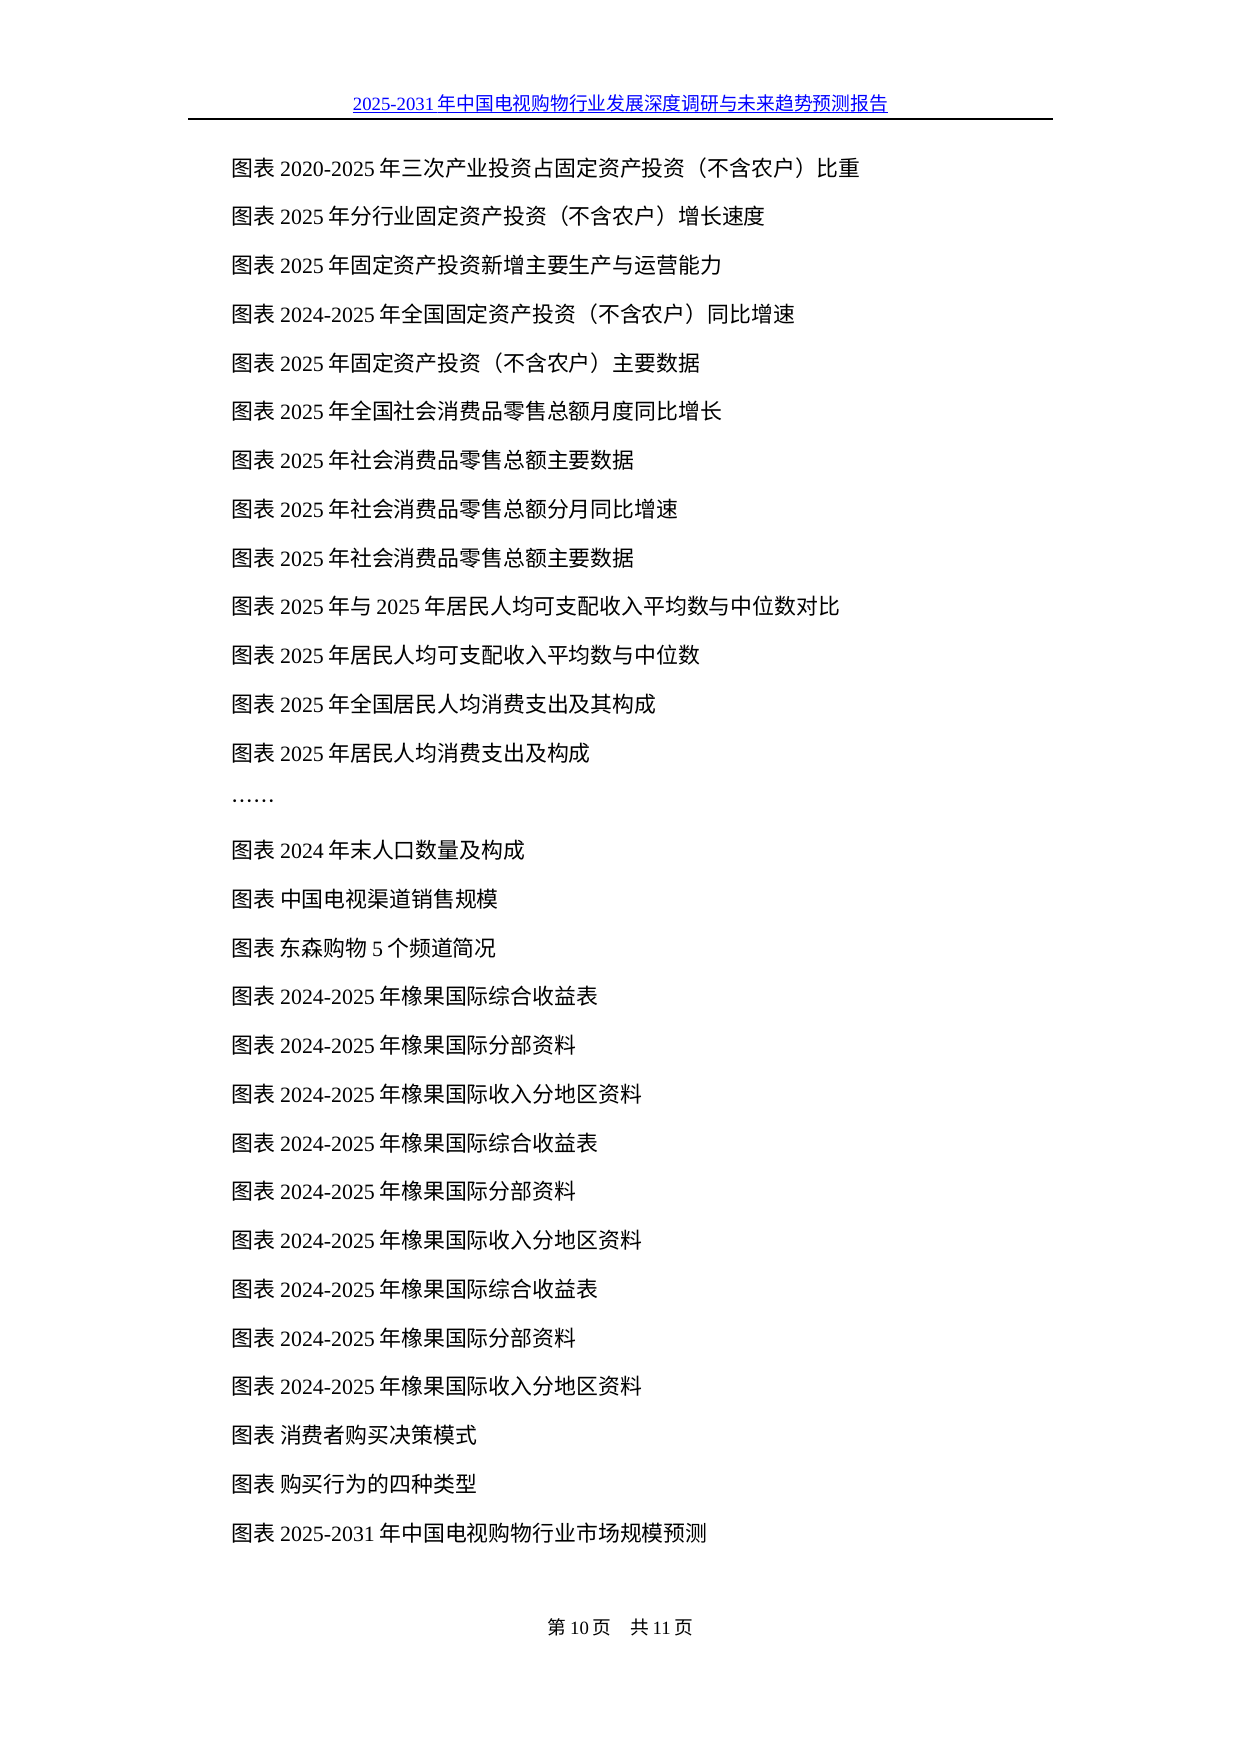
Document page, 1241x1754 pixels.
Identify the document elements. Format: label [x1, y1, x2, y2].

text [187, 150, 1053, 1548]
